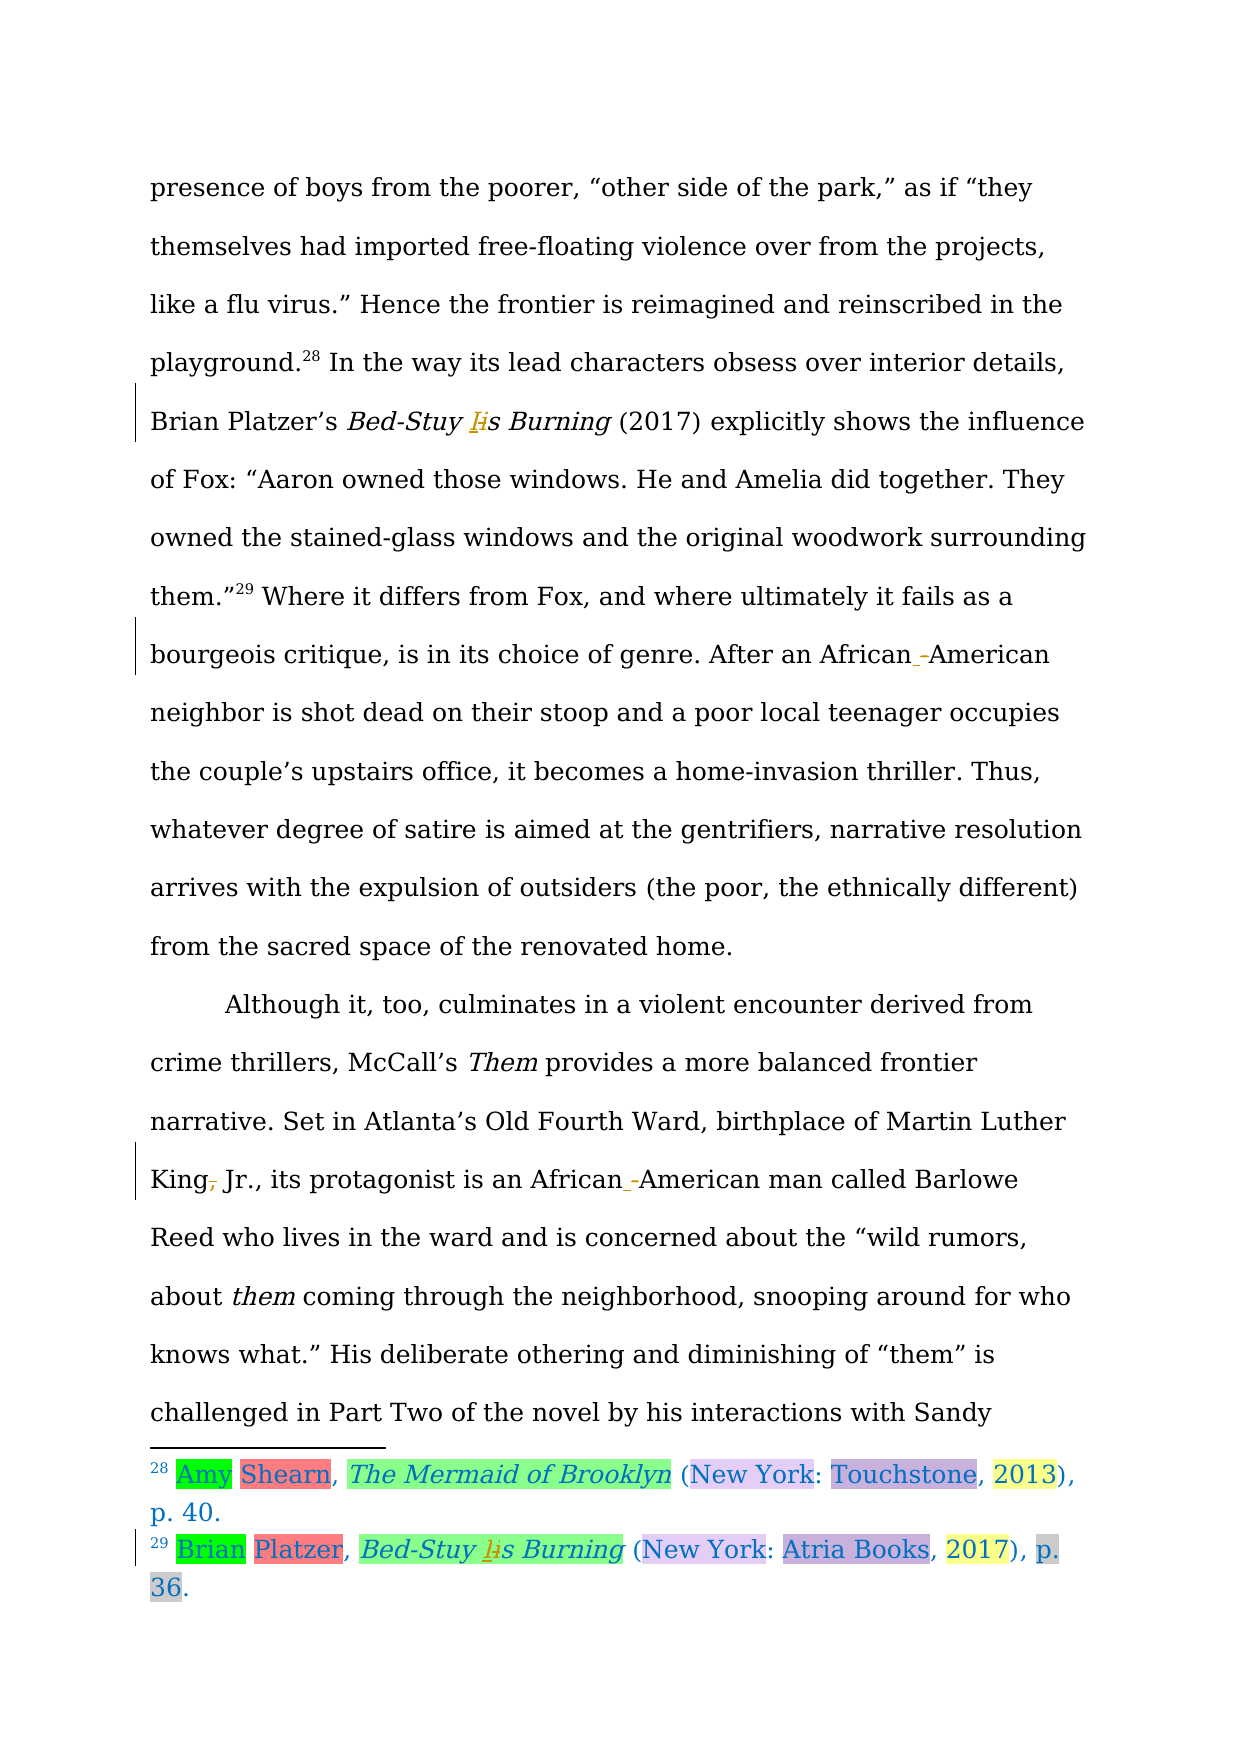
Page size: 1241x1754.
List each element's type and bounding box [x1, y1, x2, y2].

text [150, 967, 1090, 1433]
text [150, 150, 1090, 967]
